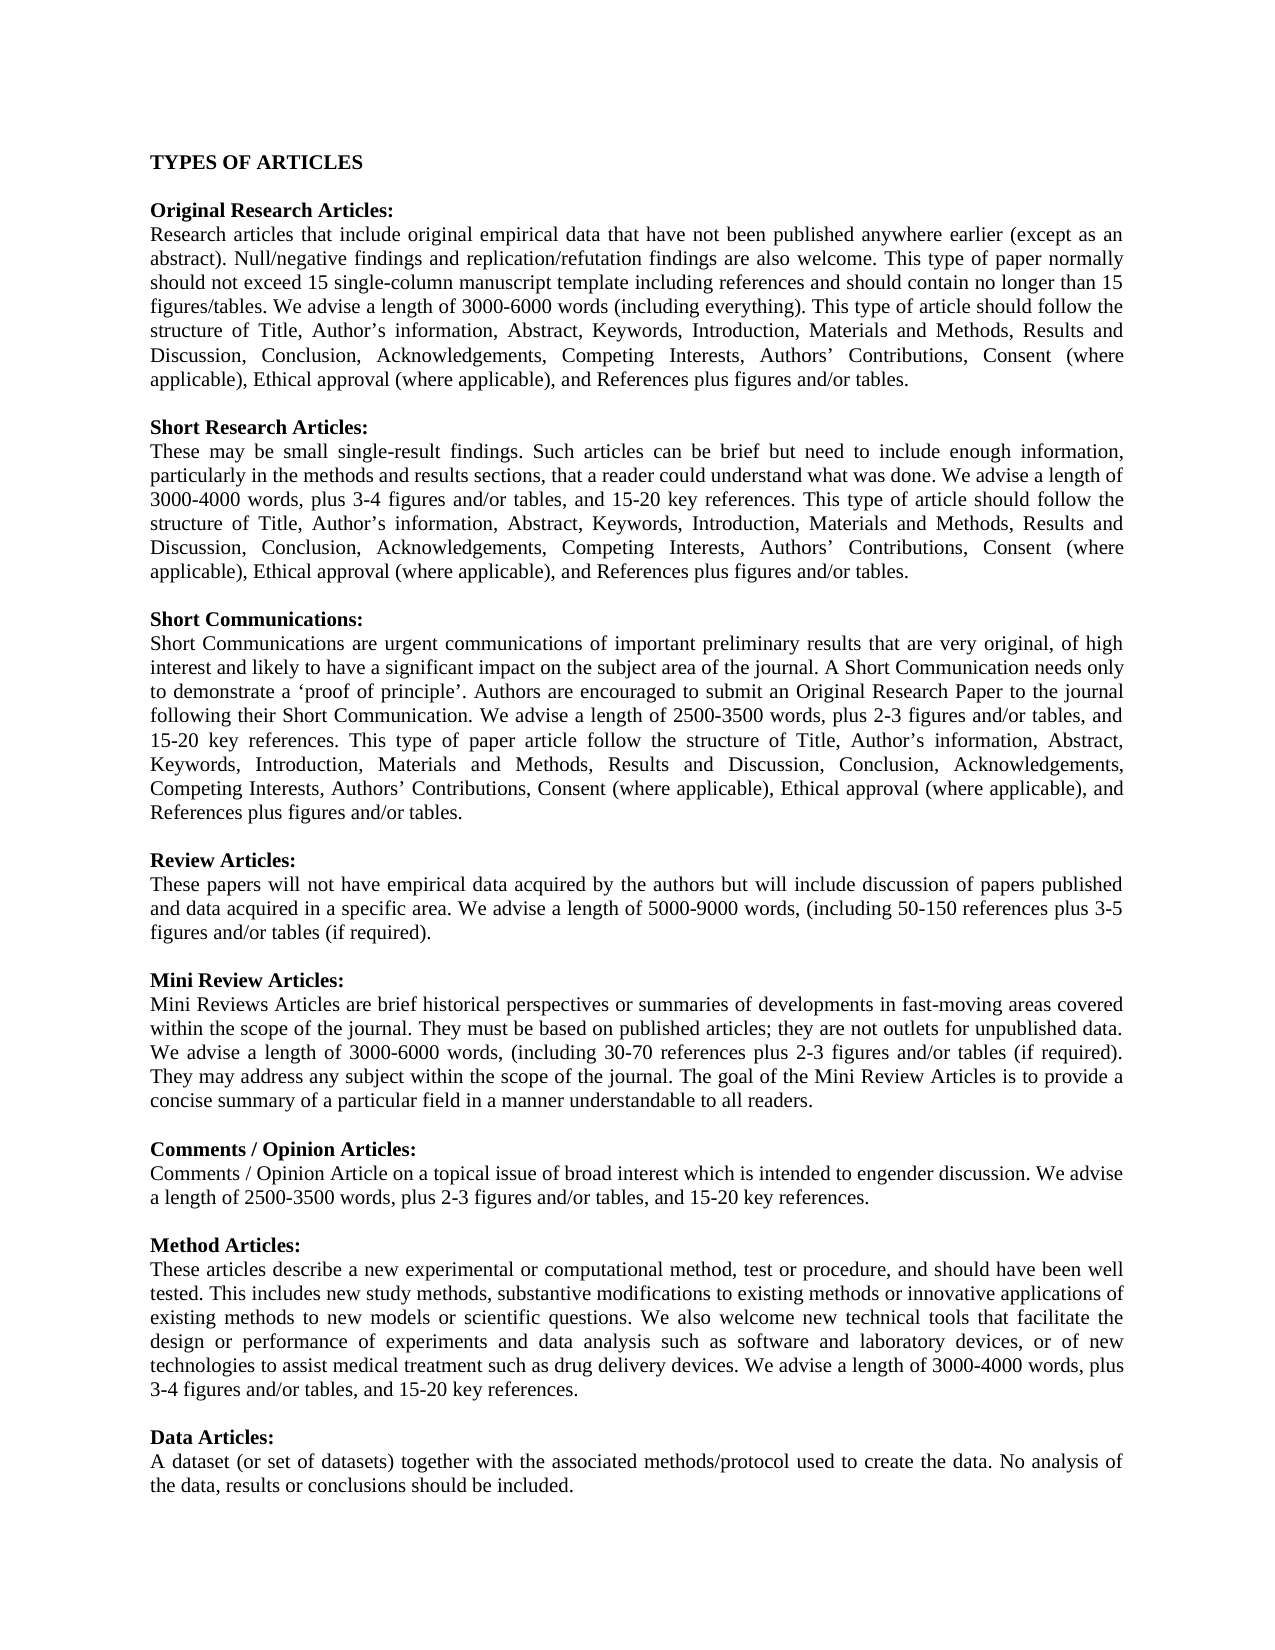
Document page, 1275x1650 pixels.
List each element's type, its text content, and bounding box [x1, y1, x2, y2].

text Data Articles: [150, 1425, 1125, 1449]
text Original Research Articles: [150, 198, 1125, 222]
text Research articles that include original empirical data that have not been published anywhere earlier (except as an abstract). Null/negative findings and replication/refutation findings are also welcome. This type of paper normally should not exceed 15 single-column manuscript template including references and should contain no longer than 15 figures/tables. We advise a length of 3000-6000 words (including everything). This type of article should follow the structure of Title, Author’s information, Abstract, Keywords, Introduction, Materials and Methods, Results and Discussion, Conclusion, Acknowledgements, Competing Interests, Authors’ Contributions, Consent (where applicable), Ethical approval (where applicable), and References plus figures and/or tables. [150, 222, 1125, 391]
text Short Communications are urgent communications of important preliminary results that are very original, of high interest and likely to have a significant impact on the subject area of the journal. A Short Communication needs only to demonstrate a ‘proof of principle’. Authors are encouraged to submit an Original Research Paper to the journal following their Short Communication. We advise a length of 2500-3500 words, plus 2-3 figures and/or tables, and 15-20 key references. This type of paper article follow the structure of Title, Author’s information, Abstract, Keywords, Introduction, Materials and Methods, Results and Discussion, Conclusion, Acknowledgements, Competing Interests, Authors’ Contributions, Consent (where applicable), Ethical approval (where applicable), and References plus figures and/or tables. [150, 631, 1125, 824]
text These articles describe a new experimental or computational method, test or procedure, and should have been well tested. This includes new study methods, substantive modifications to existing methods or innovative applications of existing methods to new models or scientific questions. We also welcome new technical tools that facilitate the design or performance of experiments and data analysis such as software and laboratory devices, or of new technologies to assist medical treatment such as drug delivery devices. We advise a length of 3000-4000 words, plus 3-4 figures and/or tables, and 15-20 key references. [150, 1257, 1125, 1401]
text Comments / Opinion Article on a topical issue of broad interest which is intended to engender discussion. We advise a length of 2500-3500 words, plus 2-3 figures and/or tables, and 15-20 key references. [150, 1161, 1125, 1209]
text A dataset (or set of datasets) together with the associated methods/protocol used to create the data. No analysis of the data, results or conclusions should be included. [150, 1449, 1125, 1497]
text These may be small single-result findings. Such articles can be brief but need to include enough information, particularly in the methods and results sections, that a reader could understand what was done. We advise a length of 3000-4000 words, plus 3-4 figures and/or tables, and 15-20 key references. This type of article should follow the structure of Title, Author’s information, Abstract, Keywords, Introduction, Materials and Methods, Results and Discussion, Conclusion, Acknowledgements, Competing Interests, Authors’ Contributions, Consent (where applicable), Ethical approval (where applicable), and References plus figures and/or tables. [150, 439, 1125, 583]
text TYPES OF ARTICLES [150, 150, 1125, 174]
text Review Articles: [150, 848, 1125, 872]
text Mini Review Articles: [150, 968, 1125, 992]
text Short Communications: [150, 607, 1125, 631]
text Mini Reviews Articles are brief historical perspectives or summaries of developments in fast-moving areas covered within the scope of the journal. They must be based on published articles; they are not outlets for unpublished data. We advise a length of 3000-6000 words, (including 30-70 references plus 2-3 figures and/or tables (if required). They may address any subject within the scope of the journal. The goal of the Mini Review Articles is to provide a concise summary of a particular field in a manner understandable to all readers. [150, 992, 1125, 1112]
text Method Articles: [150, 1233, 1125, 1257]
text These papers will not have empirical data acquired by the authors but will include discussion of papers published and data acquired in a specific area. We advise a length of 5000-9000 words, (including 50-150 references plus 3-5 figures and/or tables (if required). [150, 872, 1125, 944]
text Short Research Articles: [150, 415, 1125, 439]
text Comments / Opinion Articles: [150, 1137, 1125, 1161]
